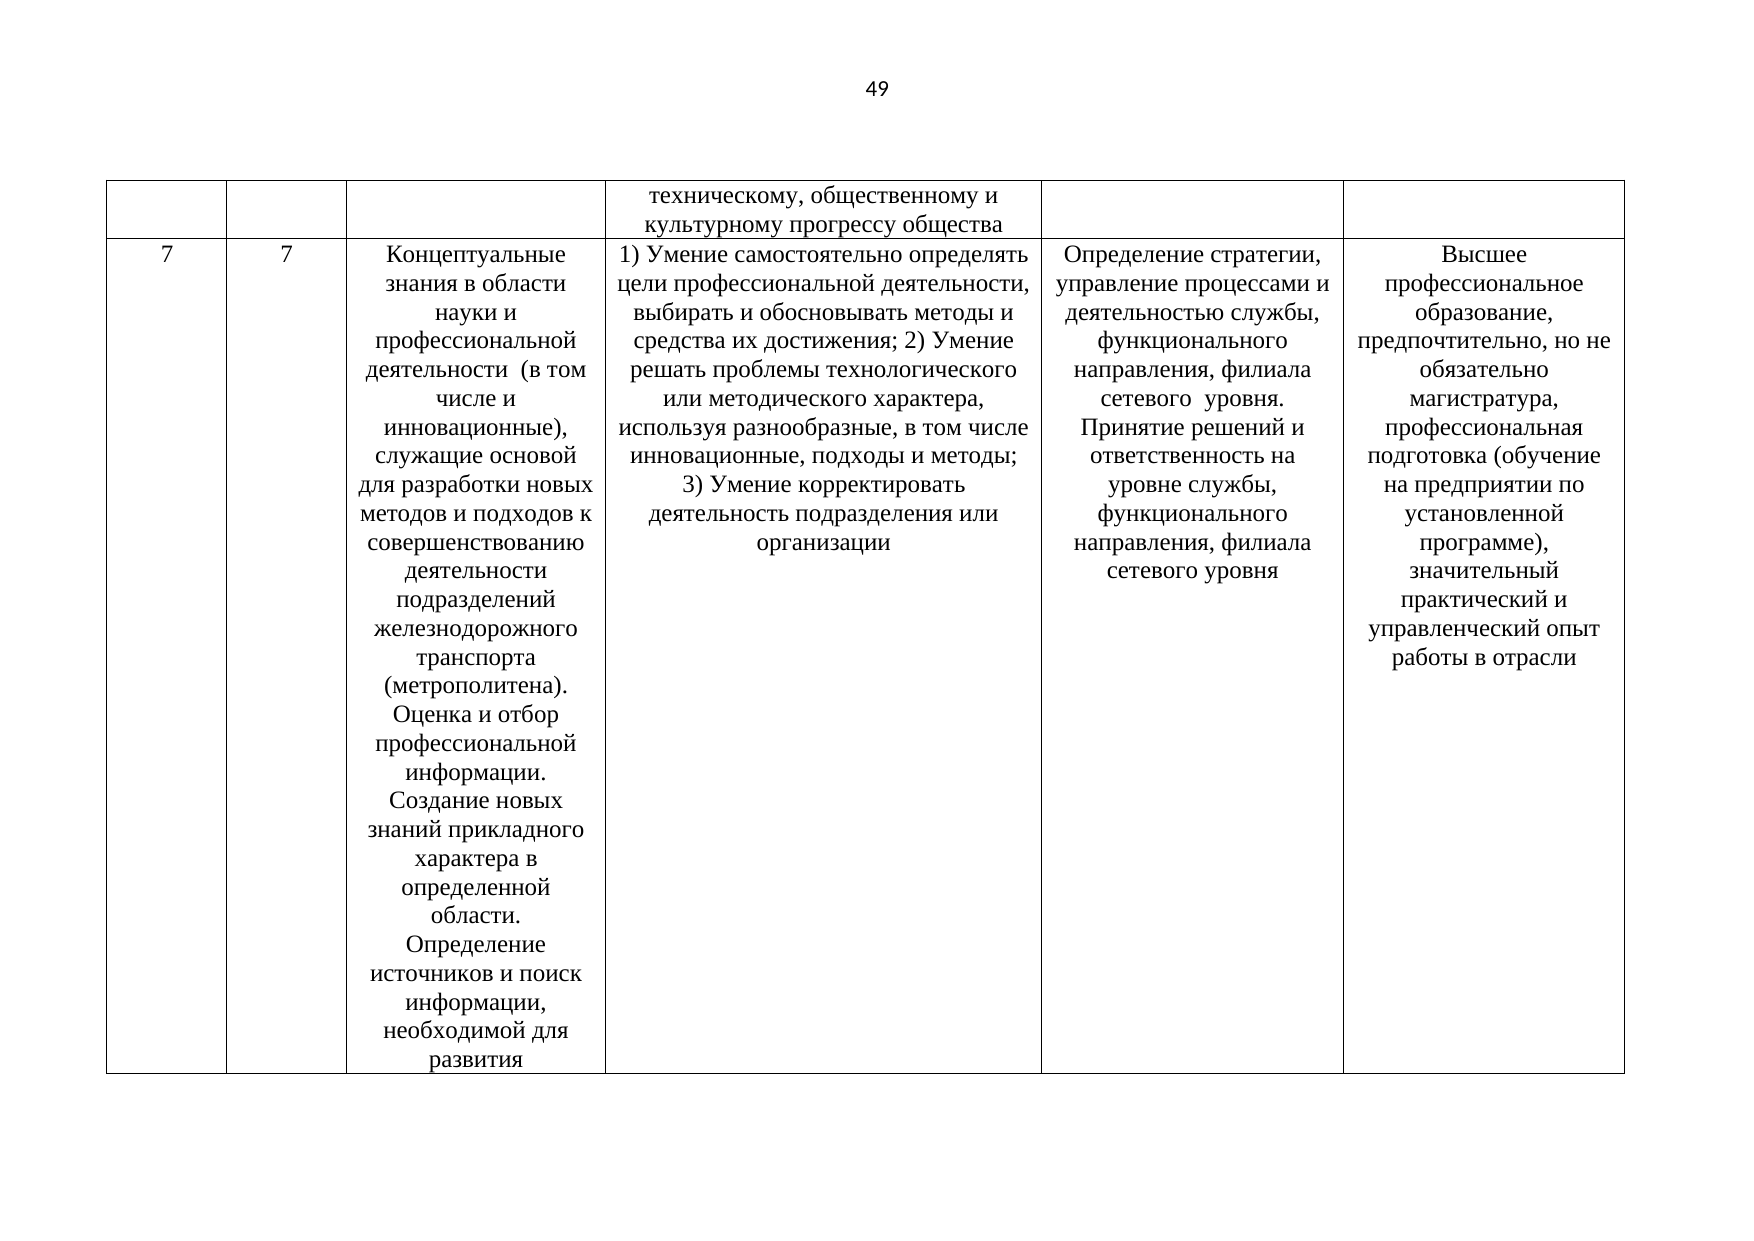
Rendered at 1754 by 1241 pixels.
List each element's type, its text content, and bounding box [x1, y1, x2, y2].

table_cell 8 [107, 181, 226, 238]
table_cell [1344, 239, 1624, 1073]
table_cell 7 [227, 239, 346, 1073]
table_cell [347, 181, 605, 238]
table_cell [606, 181, 1041, 238]
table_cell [1042, 181, 1343, 238]
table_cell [606, 239, 1041, 1073]
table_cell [1344, 181, 1624, 238]
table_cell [1042, 239, 1343, 1073]
table_cell 7 [107, 239, 226, 1073]
table_cell 8 [227, 181, 346, 238]
